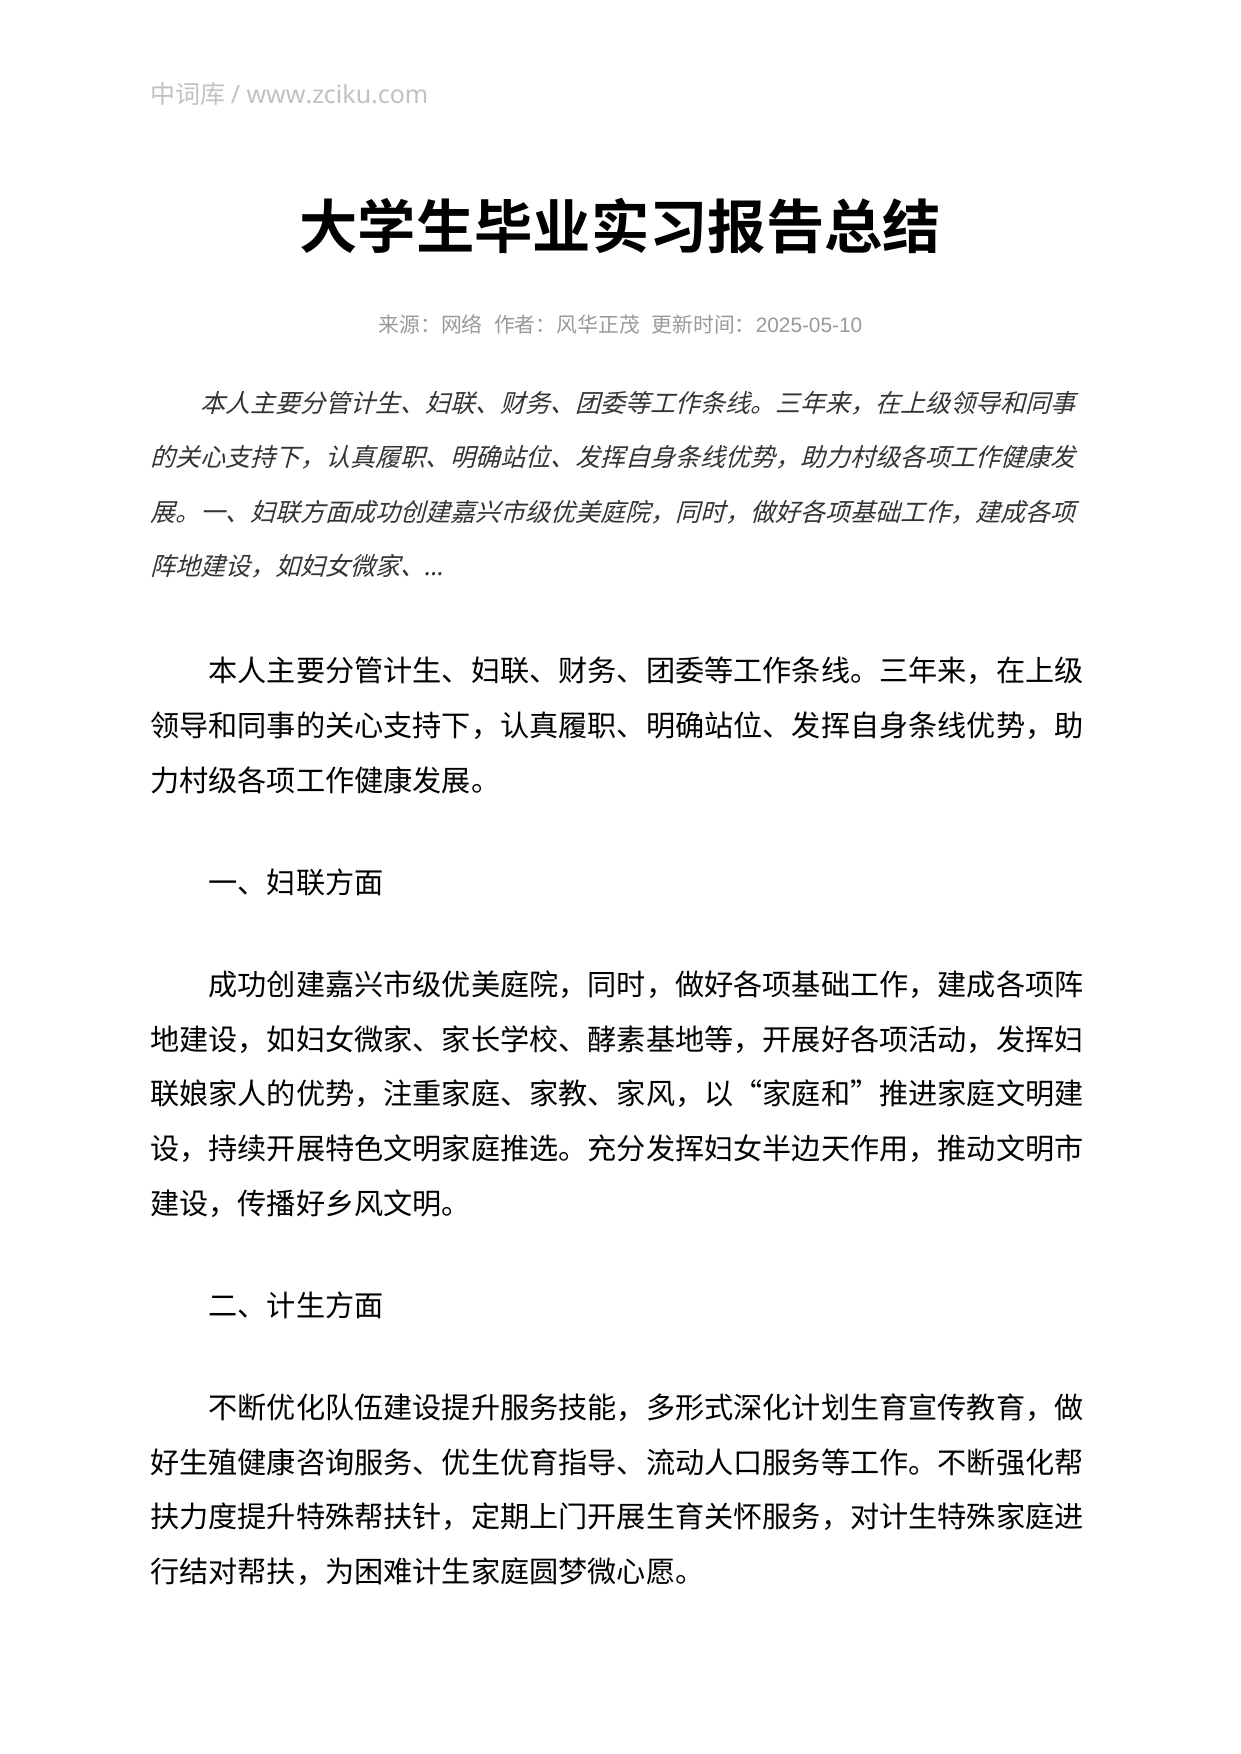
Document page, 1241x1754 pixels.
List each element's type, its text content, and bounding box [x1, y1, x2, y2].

text 本人主要分管计生、妇联、财务、团委等工作条线。三年来，在上级领导和同事的关心支持下，认真履职、明确站位、发挥自身条线优势，助力村级各项工作健康发展。 [150, 648, 1090, 800]
text 本人主要分管计生、妇联、财务、团委等工作条线。三年来，在上级领导和同事的关心支持下，认真履职、明确站位、发挥自身条线优势，助力村级各项工作健康发展。一、妇联方面成功创建嘉兴市级优美庭院，同时，做好各项基础工作，建成各项阵地建设，如妇女微家、... [150, 383, 1090, 583]
text 来源：网络 作者：风华正茂 更新时间：2025-05-10 [150, 313, 1090, 337]
text 二、计生方面 [150, 1282, 1090, 1325]
text 不断优化队伍建设提升服务技能，多形式深化计划生育宣传教育，做好生殖健康咨询服务、优生优育指导、流动人口服务等工作。不断强化帮扶力度提升特殊帮扶针，定期上门开展生育关怀服务，对计生特殊家庭进行结对帮扶，为困难计生家庭圆梦微心愿。 [150, 1384, 1090, 1591]
text 一、妇联方面 [150, 859, 1090, 902]
subtitle 大学生毕业实习报告总结 [150, 181, 1090, 266]
text 成功创建嘉兴市级优美庭院，同时，做好各项基础工作，建成各项阵地建设，如妇女微家、家长学校、酵素基地等，开展好各项活动，发挥妇联娘家人的优势，注重家庭、家教、家风，以“家庭和”推进家庭文明建设，持续开展特色文明家庭推选。充分发挥妇女半边天作用，推动文明市建设，传播好乡风文明。 [150, 961, 1090, 1223]
